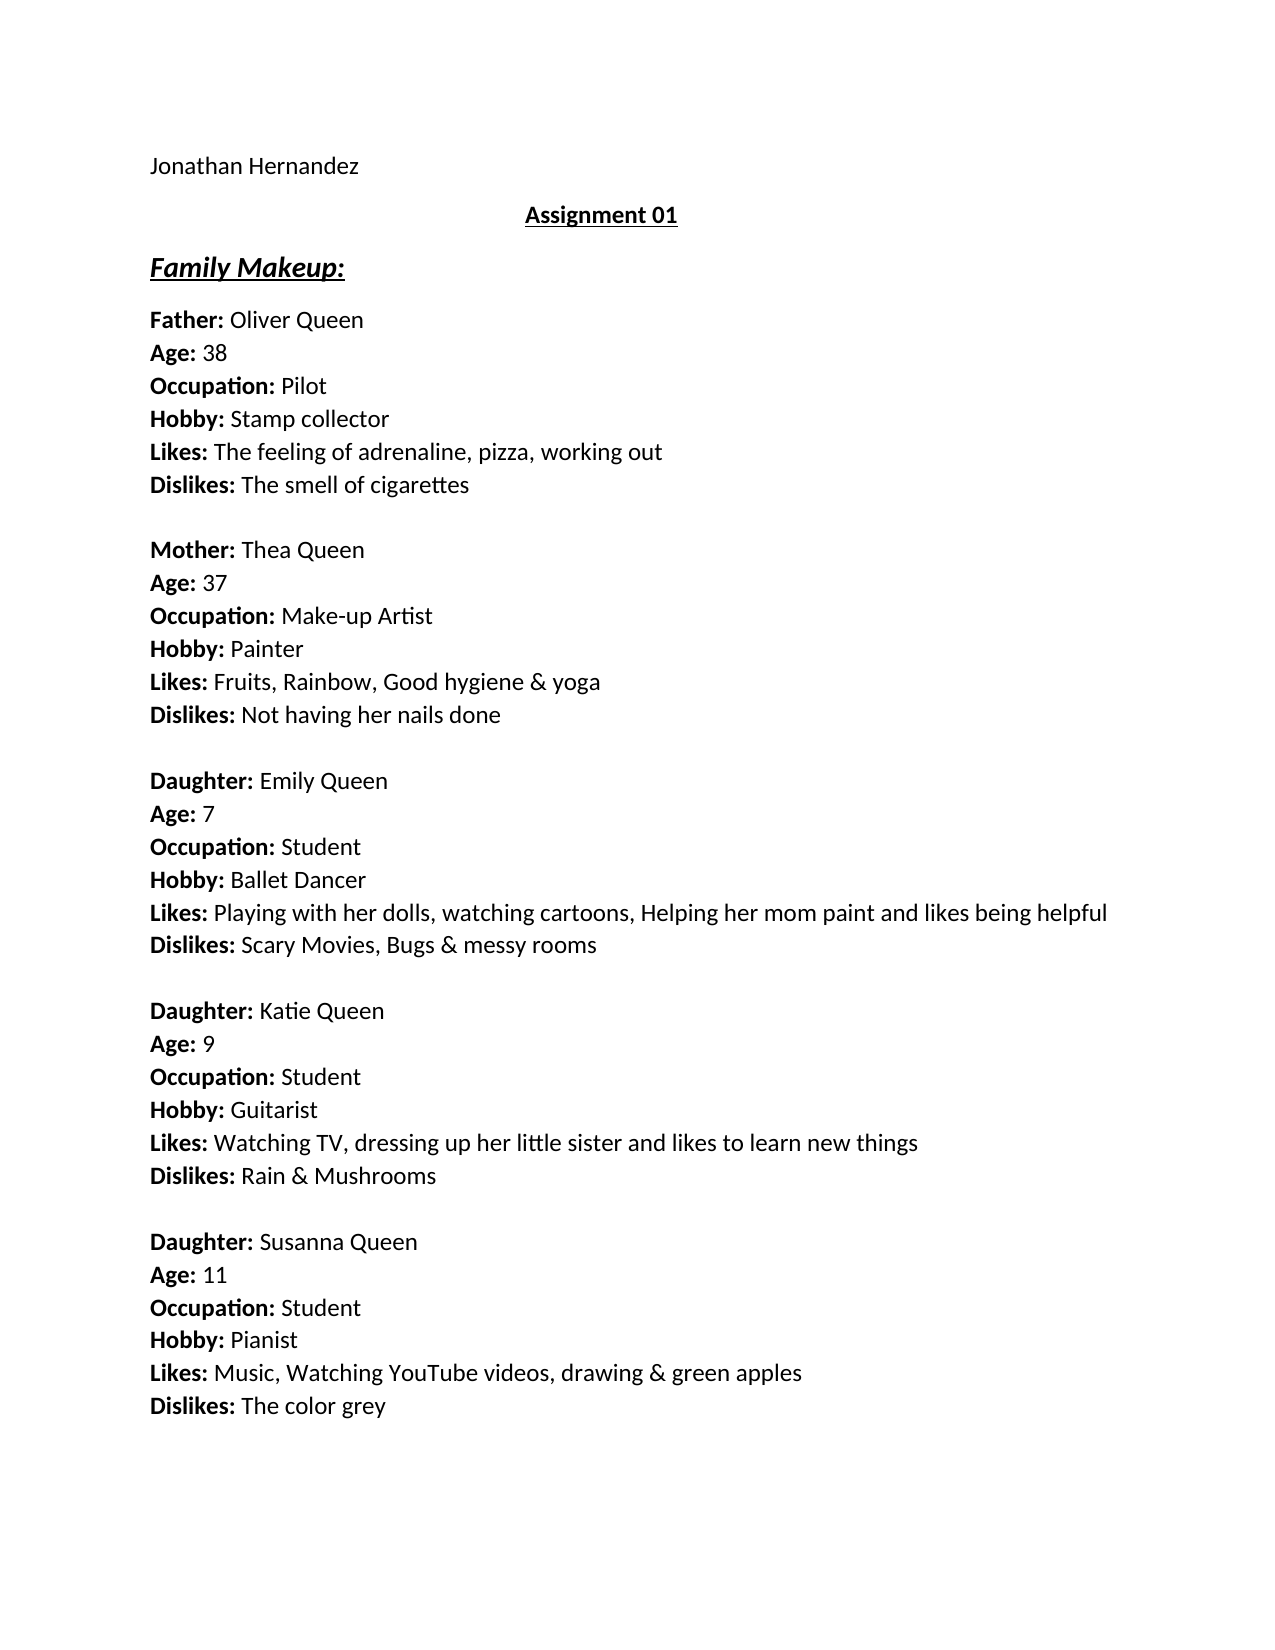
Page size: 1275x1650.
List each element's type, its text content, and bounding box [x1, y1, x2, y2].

text Hobby: Guitarist [150, 1094, 1125, 1125]
text Likes: The feeling of adrenaline, pizza, working out [150, 436, 1125, 466]
text Hobby: Painter [150, 633, 1125, 664]
text Occupation: Make-up Artist [150, 601, 1125, 631]
text Dislikes: The color grey [150, 1391, 1125, 1421]
text Age: 37 [150, 568, 1125, 598]
text Mother: Thea Queen [150, 535, 1125, 565]
text Age: 11 [150, 1259, 1125, 1289]
text Dislikes: Scary Movies, Bugs & messy rooms [150, 930, 1125, 960]
text Daughter: Katie Queen [150, 996, 1125, 1026]
text Likes: Fruits, Rainbow, Good hygiene & yoga [150, 666, 1125, 697]
text Hobby: Pianist [150, 1325, 1125, 1355]
text Occupation: Student [150, 1061, 1125, 1092]
text Occupation: Student [150, 831, 1125, 861]
text Jonathan Hernandez [150, 150, 1125, 181]
text Dislikes: Not having her nails done [150, 699, 1125, 730]
text Hobby: Ballet Dancer [150, 864, 1125, 894]
text Daughter: Emily Queen [150, 765, 1125, 796]
text Likes: Watching TV, dressing up her little sister and likes to learn new things [150, 1127, 1125, 1158]
text Occupation: Pilot [150, 370, 1125, 401]
text Father: Oliver Queen [150, 304, 1125, 335]
text Age: 38 [150, 337, 1125, 368]
text Assignment 01 [150, 199, 1125, 230]
text Dislikes: The smell of cigarettes [150, 469, 1125, 499]
text Hobby: Stamp collector [150, 403, 1125, 433]
text Family Makeup: [150, 249, 1125, 285]
text Age: 9 [150, 1028, 1125, 1059]
text Occupation: Student [150, 1292, 1125, 1322]
text Daughter: Susanna Queen [150, 1226, 1125, 1256]
text Likes: Music, Watching YouTube videos, drawing & green apples [150, 1358, 1125, 1388]
text Age: 7 [150, 798, 1125, 828]
text Likes: Playing with her dolls, watching cartoons, Helping her mom paint and likes being helpful [150, 897, 1125, 927]
text Dislikes: Rain & Mushrooms [150, 1160, 1125, 1191]
